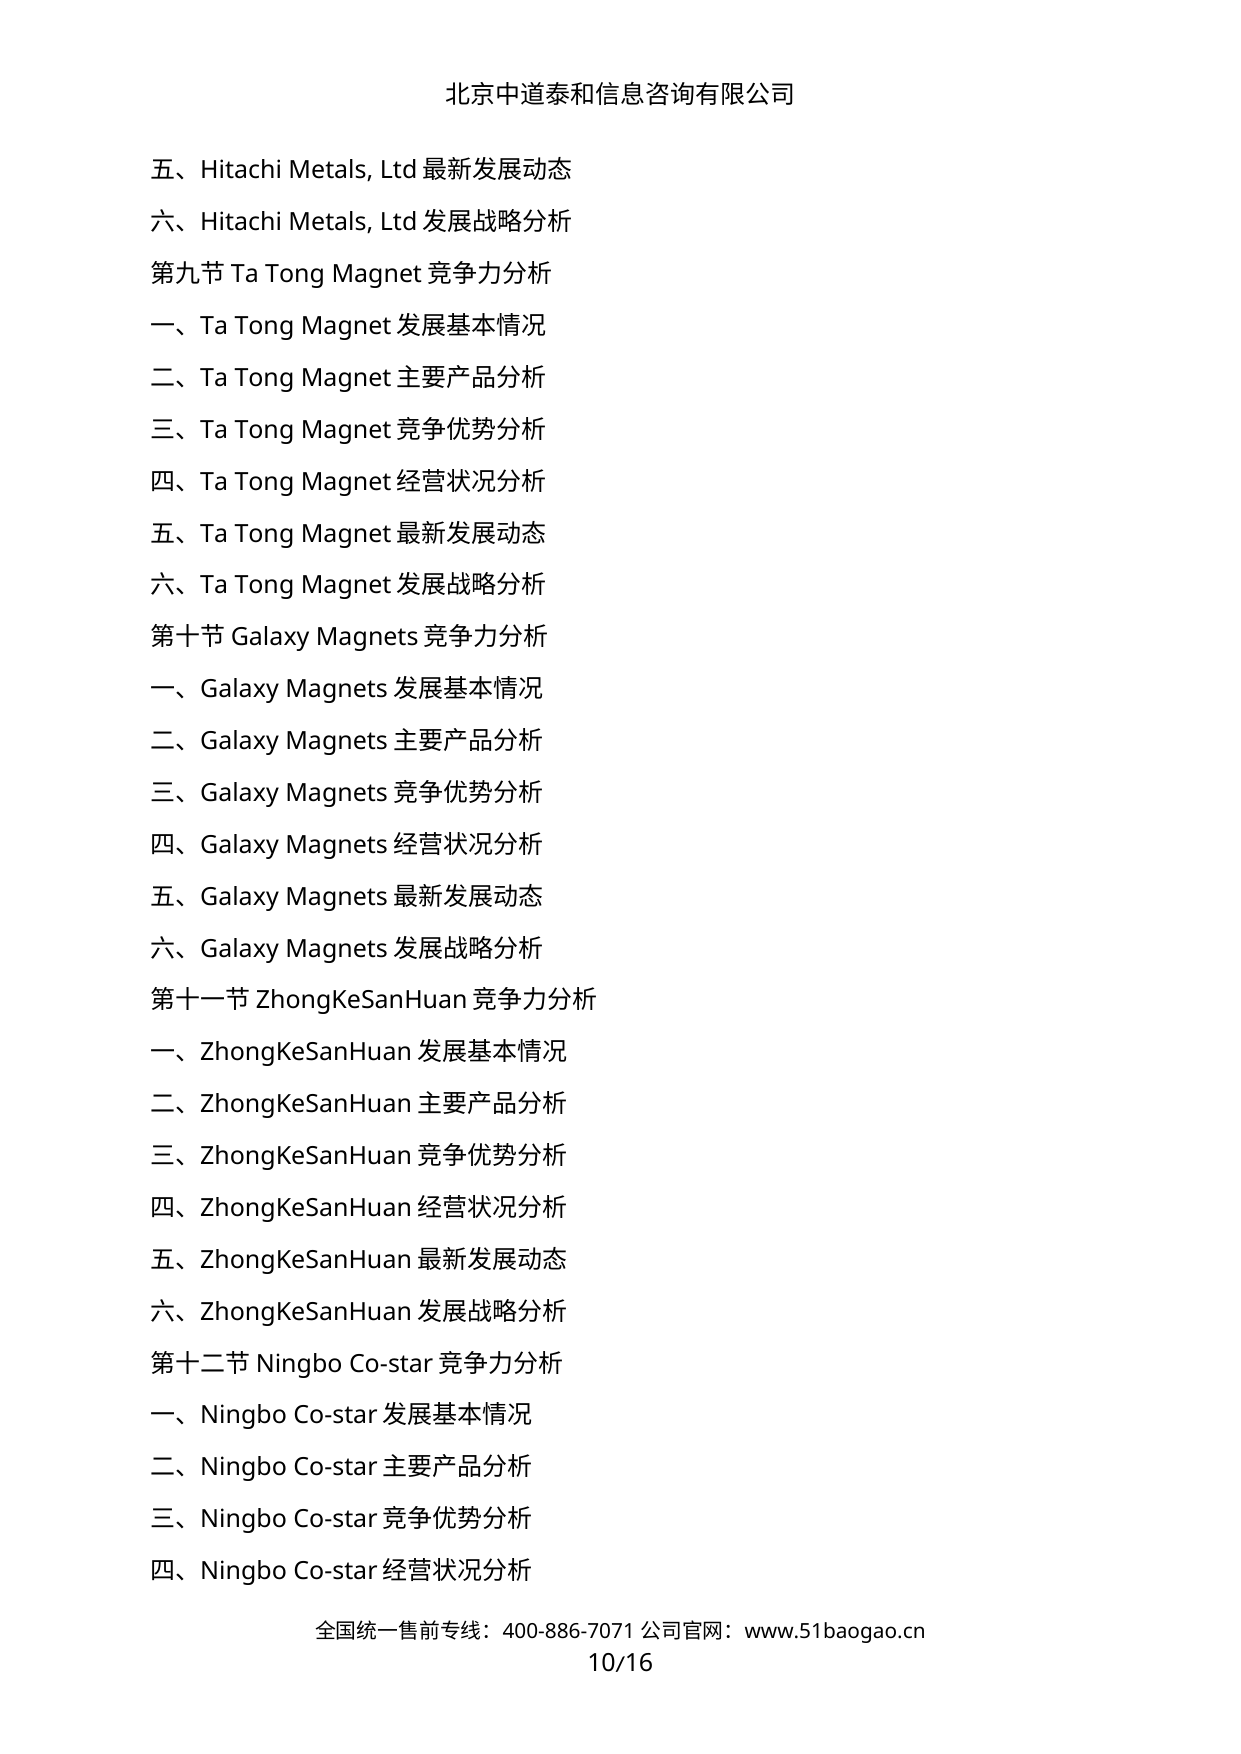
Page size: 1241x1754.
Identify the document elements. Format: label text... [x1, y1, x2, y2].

text 一、Ningbo Co-star发展基本情况 [150, 1395, 1090, 1431]
text 二、Ta Tong Magnet主要产品分析 [150, 357, 1090, 394]
text 五、Hitachi Metals, Ltd最新发展动态 [150, 150, 1090, 186]
text 三、Ta Tong Magnet竞争优势分析 [150, 409, 1090, 446]
text 六、Ta Tong Magnet发展战略分析 [150, 565, 1090, 601]
text 六、Hitachi Metals, Ltd发展战略分析 [150, 202, 1090, 238]
text 四、Galaxy Magnets经营状况分析 [150, 824, 1090, 861]
text 一、Galaxy Magnets发展基本情况 [150, 669, 1090, 705]
text 一、ZhongKeSanHuan发展基本情况 [150, 1032, 1090, 1068]
text 四、ZhongKeSanHuan经营状况分析 [150, 1187, 1090, 1224]
text 第十节 Galaxy Magnets竞争力分析 [150, 617, 1090, 653]
text 四、Ningbo Co-star经营状况分析 [150, 1551, 1090, 1587]
text 第十一节 ZhongKeSanHuan竞争力分析 [150, 980, 1090, 1016]
text 二、ZhongKeSanHuan主要产品分析 [150, 1084, 1090, 1120]
text 二、Ningbo Co-star主要产品分析 [150, 1447, 1090, 1483]
text 三、Ningbo Co-star竞争优势分析 [150, 1499, 1090, 1535]
text 六、ZhongKeSanHuan发展战略分析 [150, 1291, 1090, 1327]
text 五、Galaxy Magnets最新发展动态 [150, 876, 1090, 912]
text 六、Galaxy Magnets发展战略分析 [150, 928, 1090, 964]
text 五、Ta Tong Magnet最新发展动态 [150, 513, 1090, 549]
text 三、ZhongKeSanHuan竞争优势分析 [150, 1136, 1090, 1172]
text 四、Ta Tong Magnet经营状况分析 [150, 461, 1090, 497]
text 五、ZhongKeSanHuan最新发展动态 [150, 1239, 1090, 1276]
text 第九节 Ta Tong Magnet竞争力分析 [150, 254, 1090, 290]
text 二、Galaxy Magnets主要产品分析 [150, 721, 1090, 757]
text 第十二节 Ningbo Co-star竞争力分析 [150, 1343, 1090, 1379]
text 一、Ta Tong Magnet发展基本情况 [150, 306, 1090, 342]
text 三、Galaxy Magnets竞争优势分析 [150, 772, 1090, 809]
